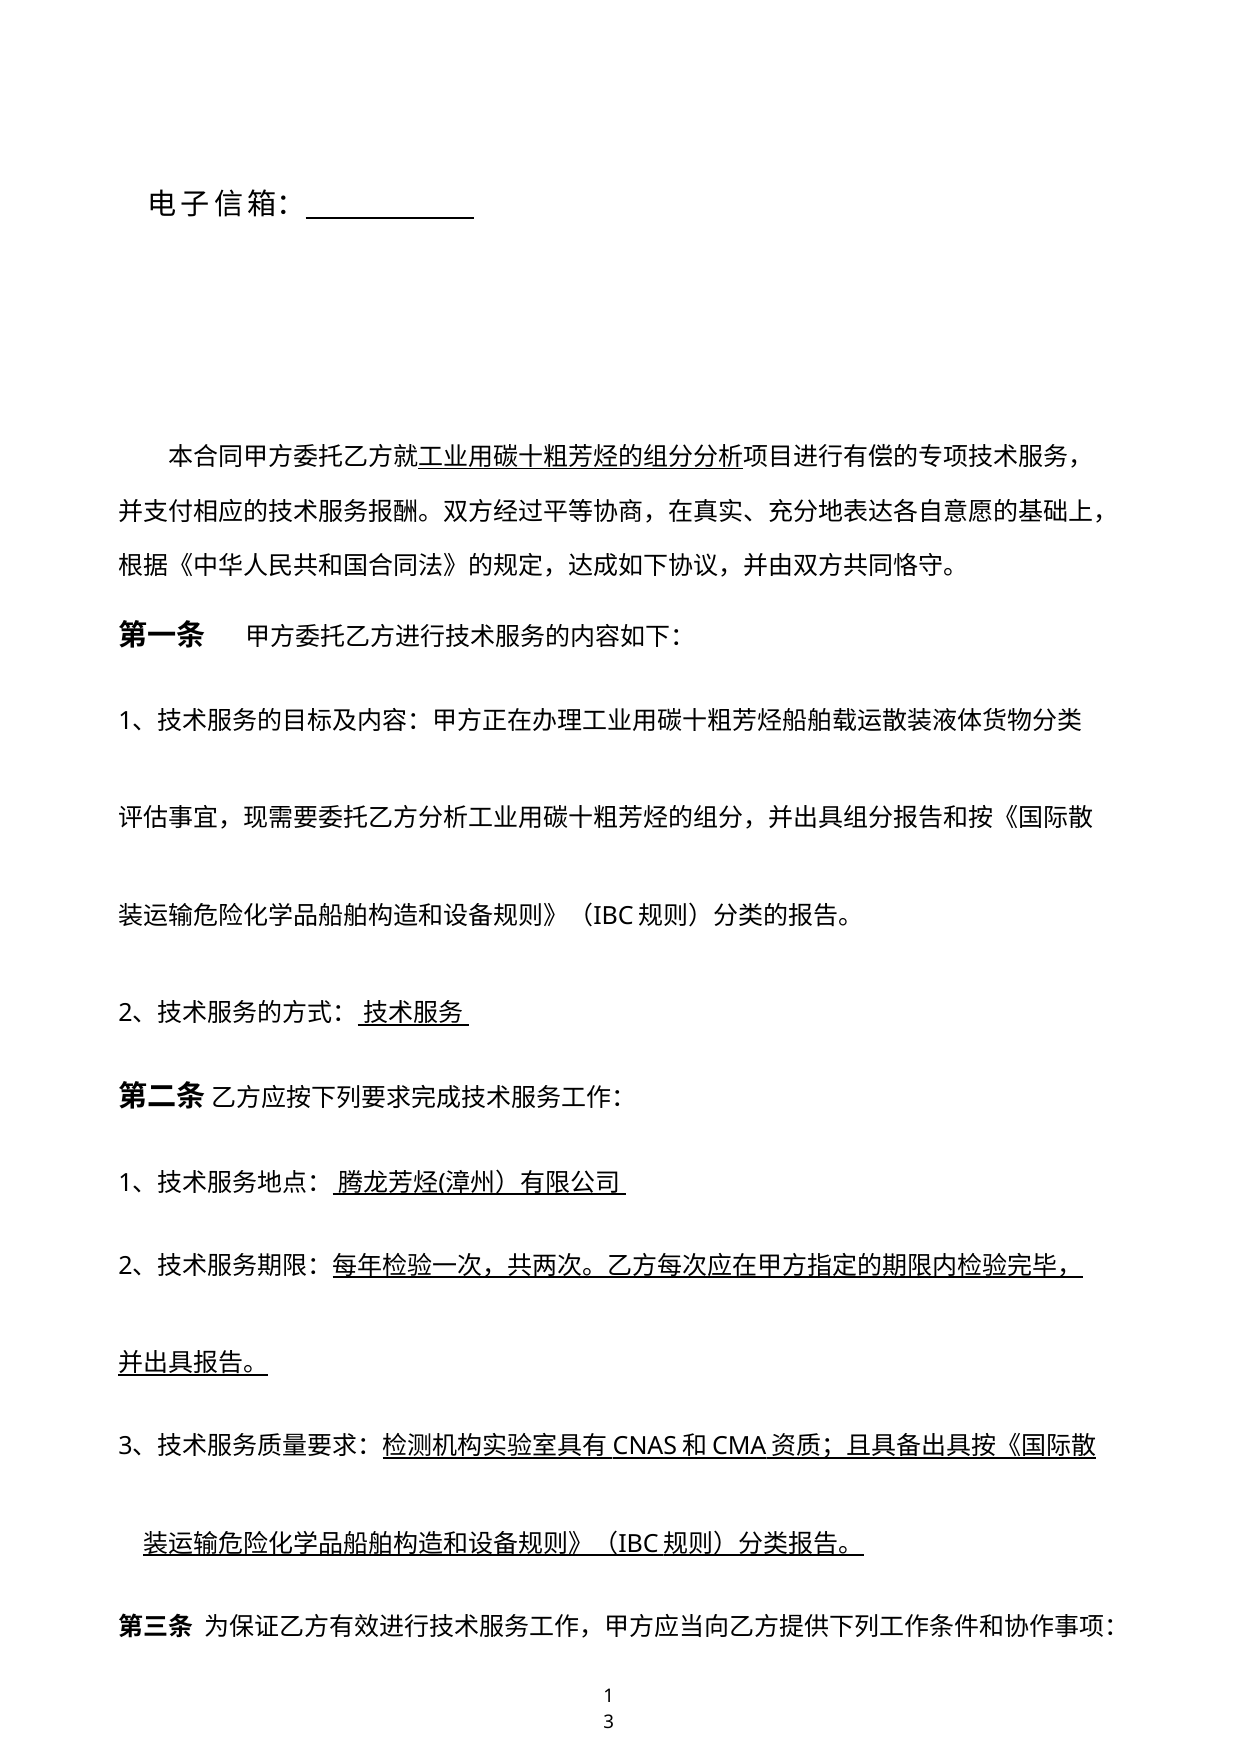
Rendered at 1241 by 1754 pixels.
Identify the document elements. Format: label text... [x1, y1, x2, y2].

text 电 子 信 箱： [118, 169, 1107, 234]
text 第二条 乙方应按下列要求完成技术服务工作： [118, 1062, 1107, 1127]
text 3、技术服务质量要求：检测机构实验室具有CNAS和CMA资质；且具备出具按《国际散装运输危险化学品船舶构造和设备规则》（IBC规则）分类报告。 [118, 1411, 1107, 1574]
text 1、技术服务的目标及内容：甲方正在办理工业用碳十粗芳烃船舶载运散装液体货物分类评估事宜，现需要委托乙方分析工业用碳十粗芳烃的组分，并出具组分报告和按《国际散装运输危险化学品船舶构造和设备规则》（IBC规则）分类的报告。 2、技术服务的方式： 技术服务 [118, 686, 1107, 1043]
text 第三条 为保证乙方有效进行技术服务工作，甲方应当向乙方提供下列工作条件和协作事项： [118, 1592, 1107, 1657]
text 2、技术服务期限：每年检验一次，共两次。乙方每次应在甲方指定的期限内检验完毕，并出具报告。 [118, 1231, 1107, 1393]
text 本合同甲方委托乙方就工业用碳十粗芳烃的组分分析项目进行有偿的专项技术服务，并支付相应的技术服务报酬。双方经过平等协商，在真实、充分地表达各自意愿的基础上，根据《中华人民共和国合同法》的规定，达成如下协议，并由双方共同恪守。 [118, 437, 1107, 582]
text 1、技术服务地点： 腾龙芳烃(漳州）有限公司 [118, 1148, 1107, 1213]
list 甲方委托乙方进行技术服务的内容如下： [118, 600, 1107, 665]
